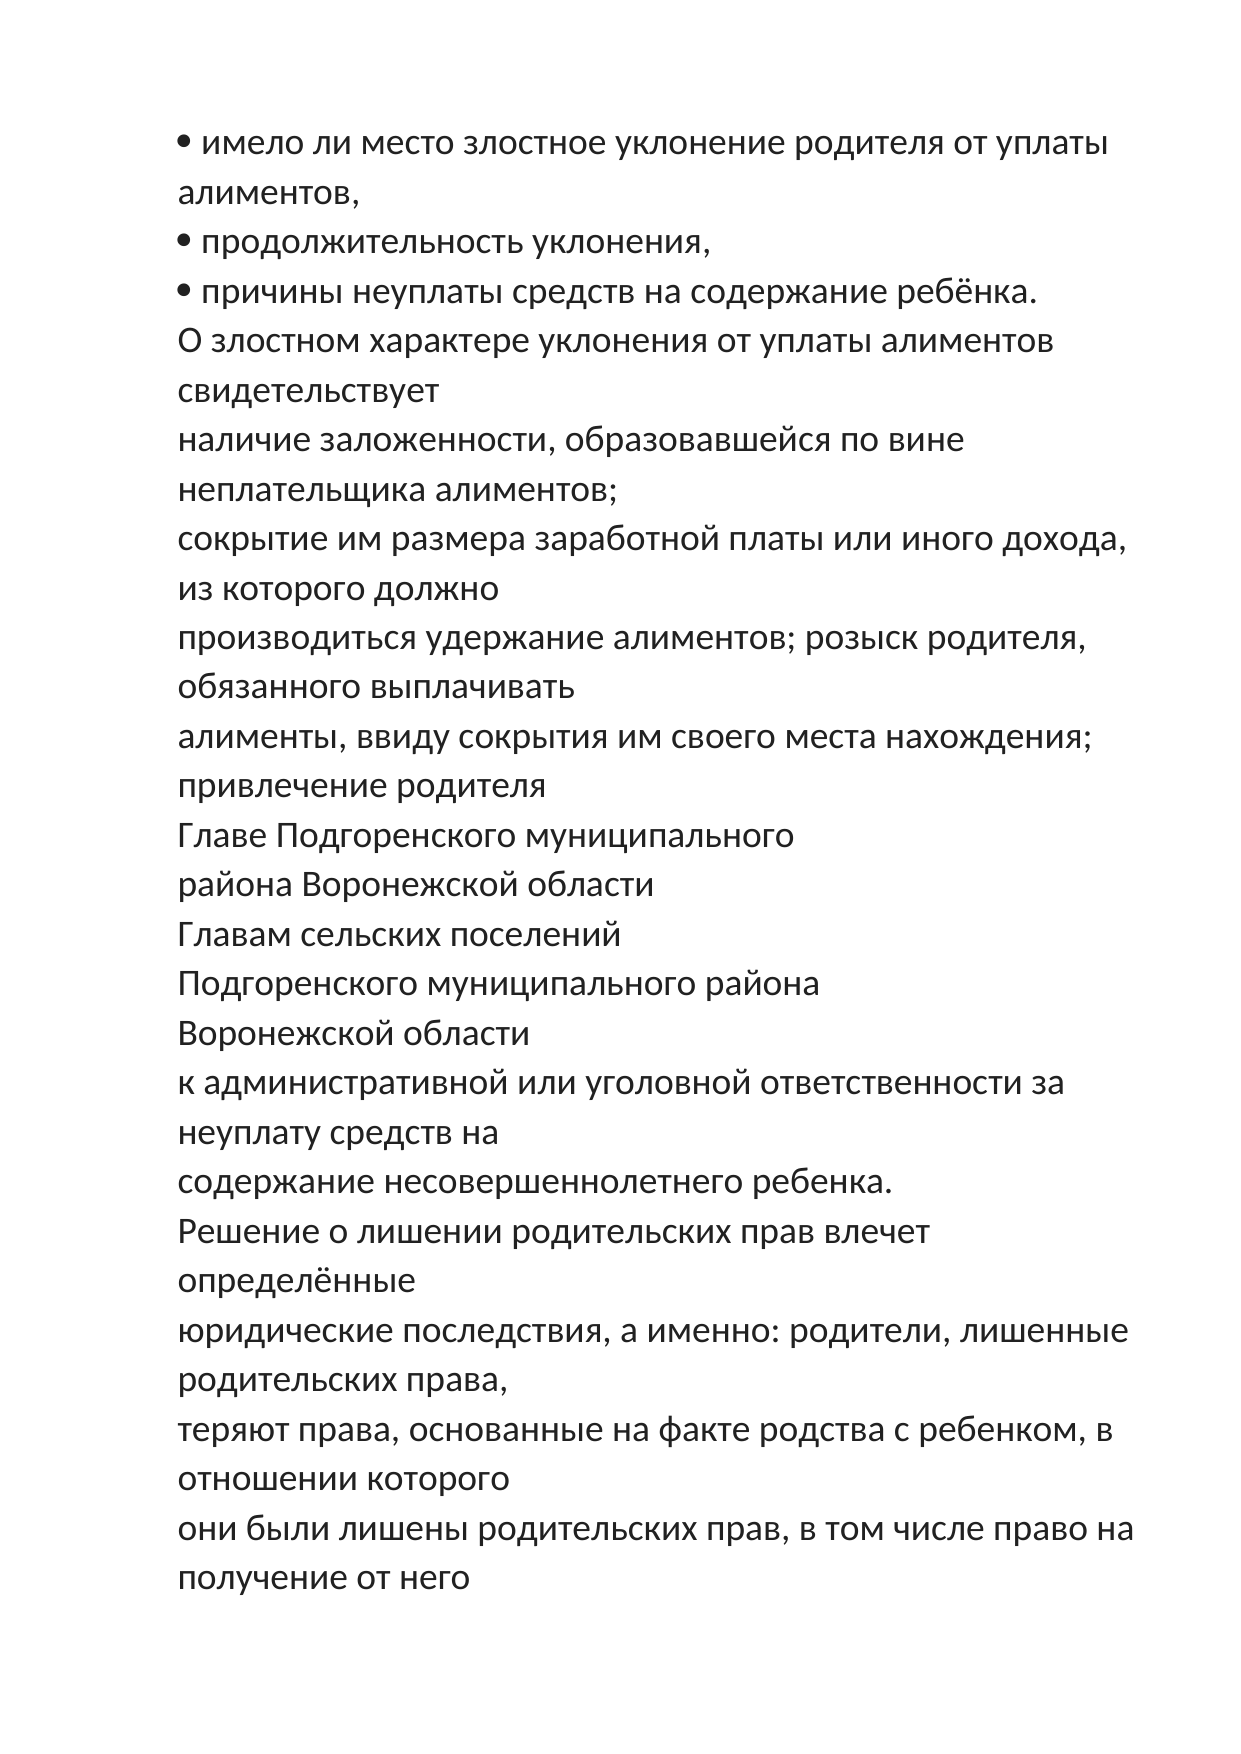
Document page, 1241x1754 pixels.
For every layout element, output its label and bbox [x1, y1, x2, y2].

text [177, 118, 1152, 1599]
